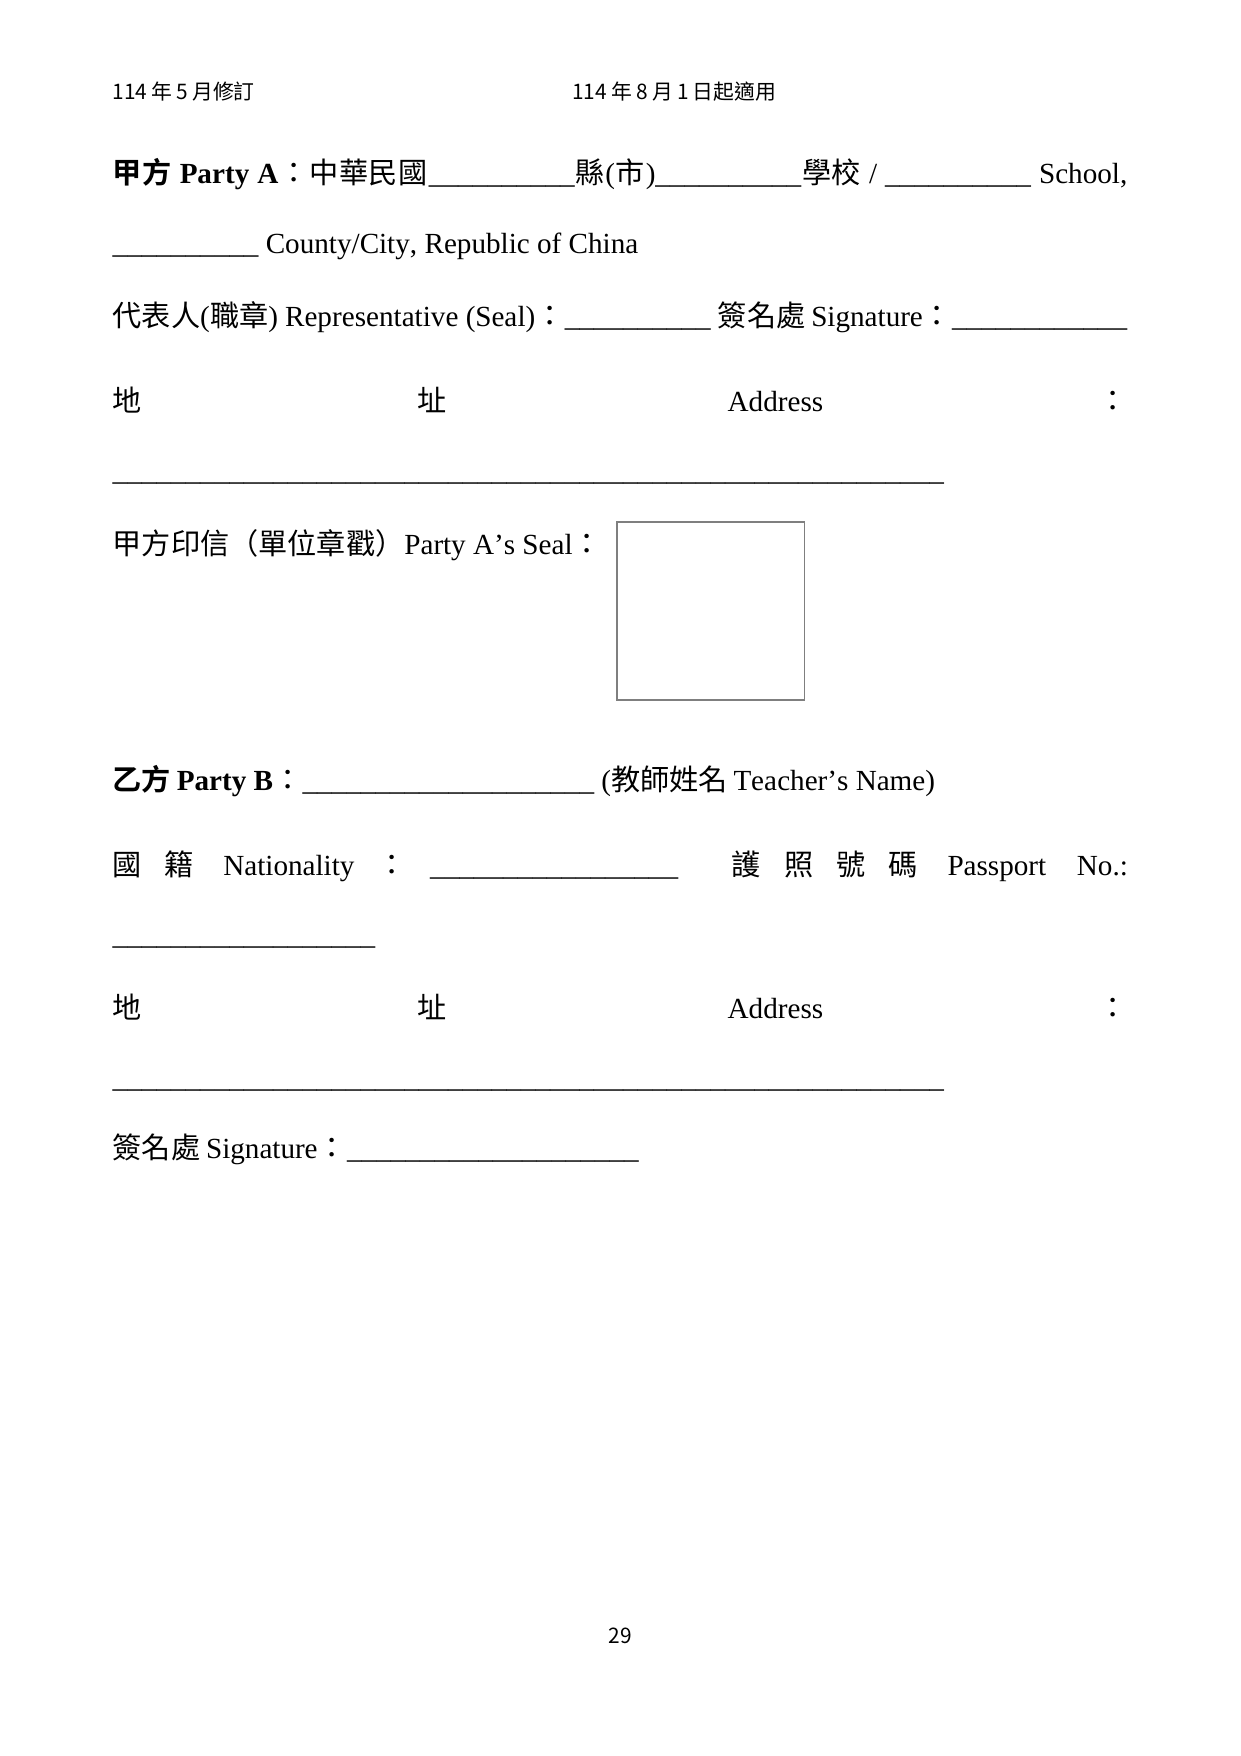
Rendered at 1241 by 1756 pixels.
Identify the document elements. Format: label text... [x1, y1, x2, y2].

text 地址Address：_________________________________________________________ [112, 984, 1128, 1094]
text 國籍Nationality：_________________ 護照號碼Passport No.: __________________ [112, 841, 1128, 951]
text 代表人(職章) Representative (Seal)：__________ 簽名處Signature：____________ [112, 293, 1128, 335]
text 甲方印信（單位章戳）Party A’s Seal： [112, 520, 1128, 563]
text 甲方 Party A：中華民國__________縣(市)__________學校 / __________ School, __________ County/City, Republic of China [112, 150, 1128, 259]
text 簽名處Signature：____________________ [112, 1127, 1128, 1167]
text 乙方Party B：____________________ (教師姓名Teacher’s Name) [112, 757, 1128, 799]
text 地址Address：_________________________________________________________ [112, 377, 1128, 487]
